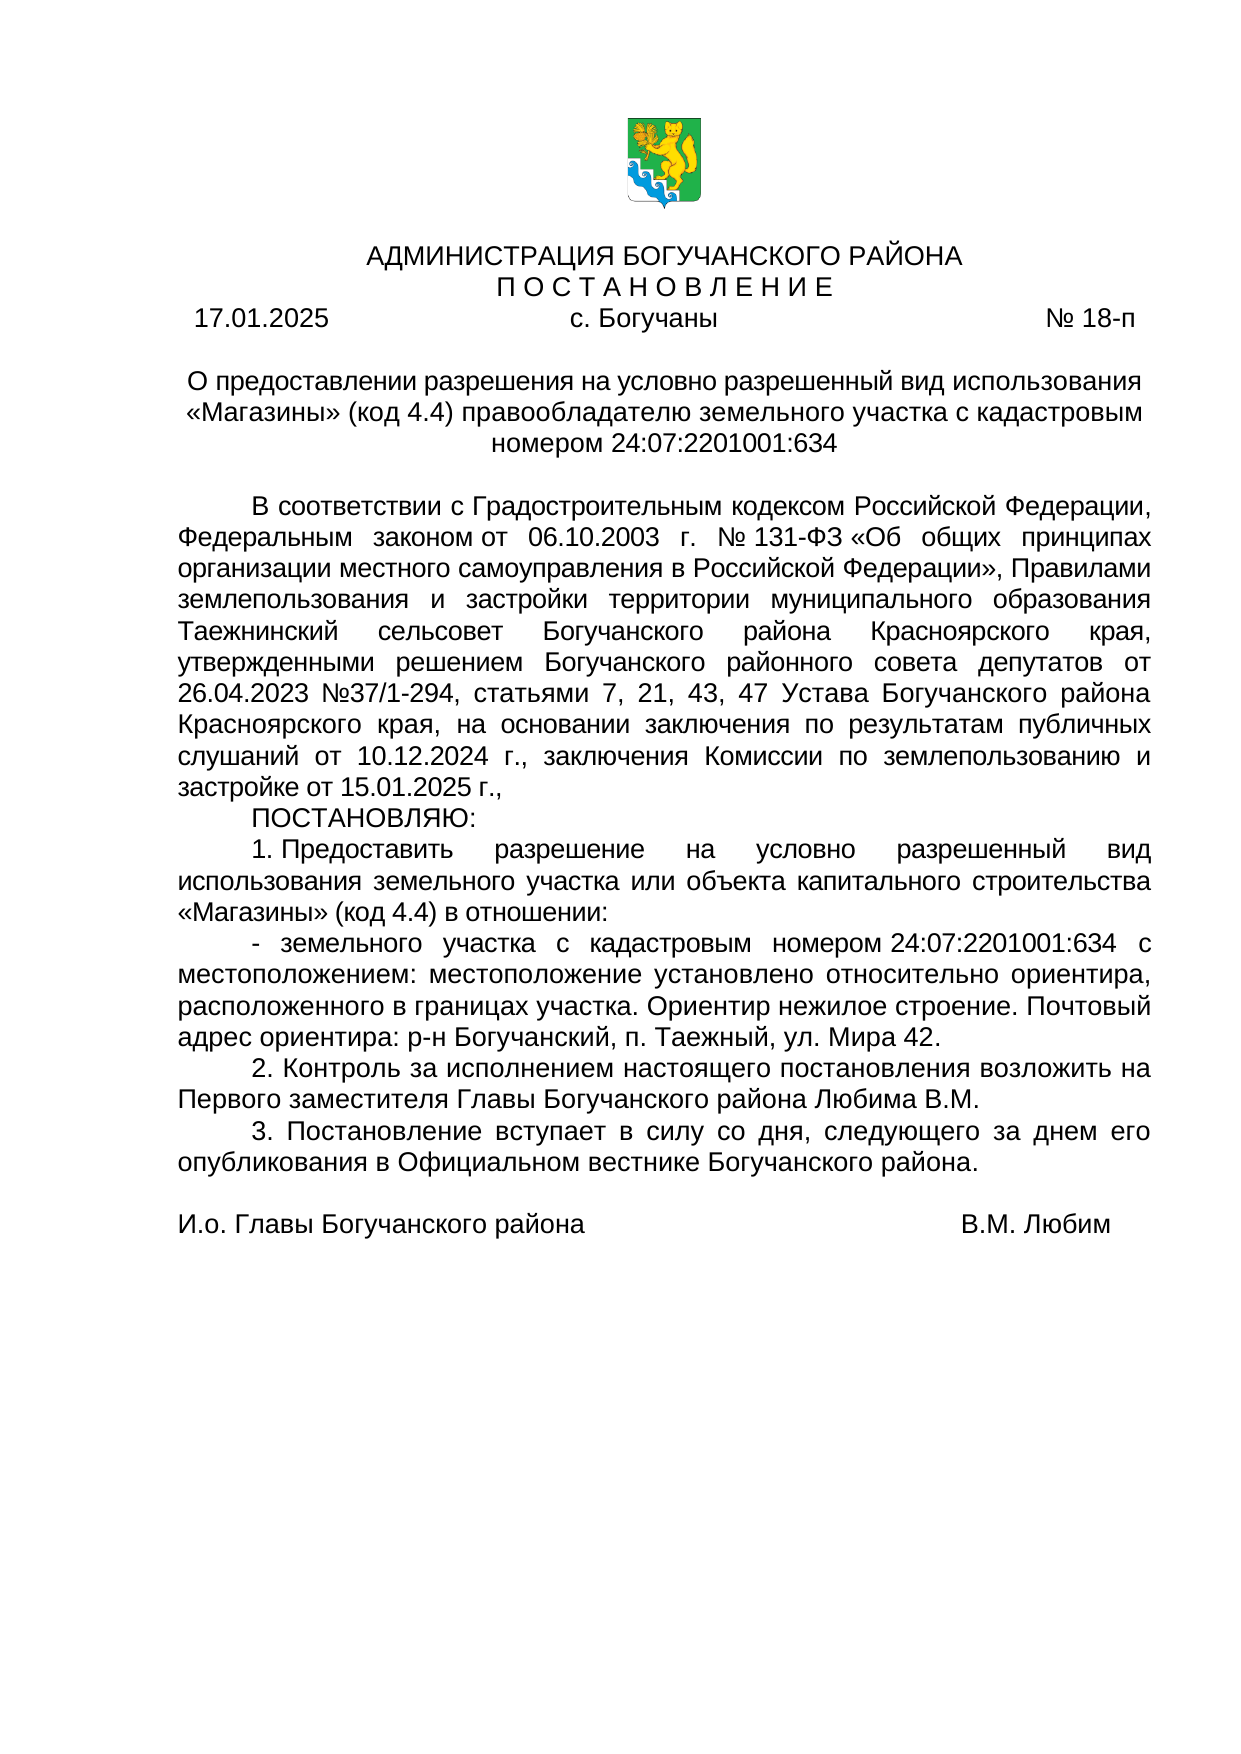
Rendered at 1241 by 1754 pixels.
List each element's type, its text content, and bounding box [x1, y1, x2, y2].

text - земельного участка с кадастровым номером 24:07:2201001:634 с местоположением: местоположение установлено относительно ориентира, расположенного в границах участка. Ориентир нежилое строение. Почтовый адрес ориентира: р-н Богучанский, п. Таежный, ул. Мира 42. [177, 927, 1152, 1052]
text 2. Контроль за исполнением настоящего постановления возложить на Первого заместителя Главы Богучанского района Любима В.М. [177, 1052, 1152, 1114]
text 1. Предоставить разрешение на условно разрешенный вид использования земельного участка или объекта капитального строительства «Магазины» (код 4.4) в отношении: [177, 833, 1152, 927]
text О предоставлении разрешения на условно разрешенный вид использования «Магазины» (код 4.4) правообладателю земельного участка с кадастровым номером 24:07:2201001:634 [177, 364, 1152, 458]
text АДМИНИСТРАЦИЯ БОГУЧАНСКОГО РАЙОНА [177, 239, 1152, 271]
text В соответствии с Градостроительным кодексом Российской Федерации, Федеральным законом от 06.10.2003 г. № 131-ФЗ «Об общих принципах организации местного самоуправления в Российской Федерации», Правилами землепользования и застройки территории муниципального образования Таежнинский сельсовет Богучанского района Красноярского края, утвержденными решением Богучанского районного совета депутатов от 26.04.2023 №37/1-294, статьями 7, 21, 43, 47 Устава Богучанского района Красноярского края, на основании заключения по результатам публичных слушаний от 10.12.2024 г., заключения Комиссии по землепользованию и застройке от 15.01.2025 г., [177, 489, 1152, 802]
text 3. Постановление вступает в силу со дня, следующего за днем его опубликования в Официальном вестнике Богучанского района. [177, 1114, 1152, 1177]
text П О С Т А Н О В Л Е Н И Е [177, 271, 1152, 302]
text 17.01.2025 с. Богучаны № 18-п [177, 302, 1152, 333]
text ПОСТАНОВЛЯЮ: [177, 802, 1152, 833]
text И.о. Главы Богучанского района В.М. Любим [177, 1208, 1152, 1271]
picture [627, 118, 701, 209]
